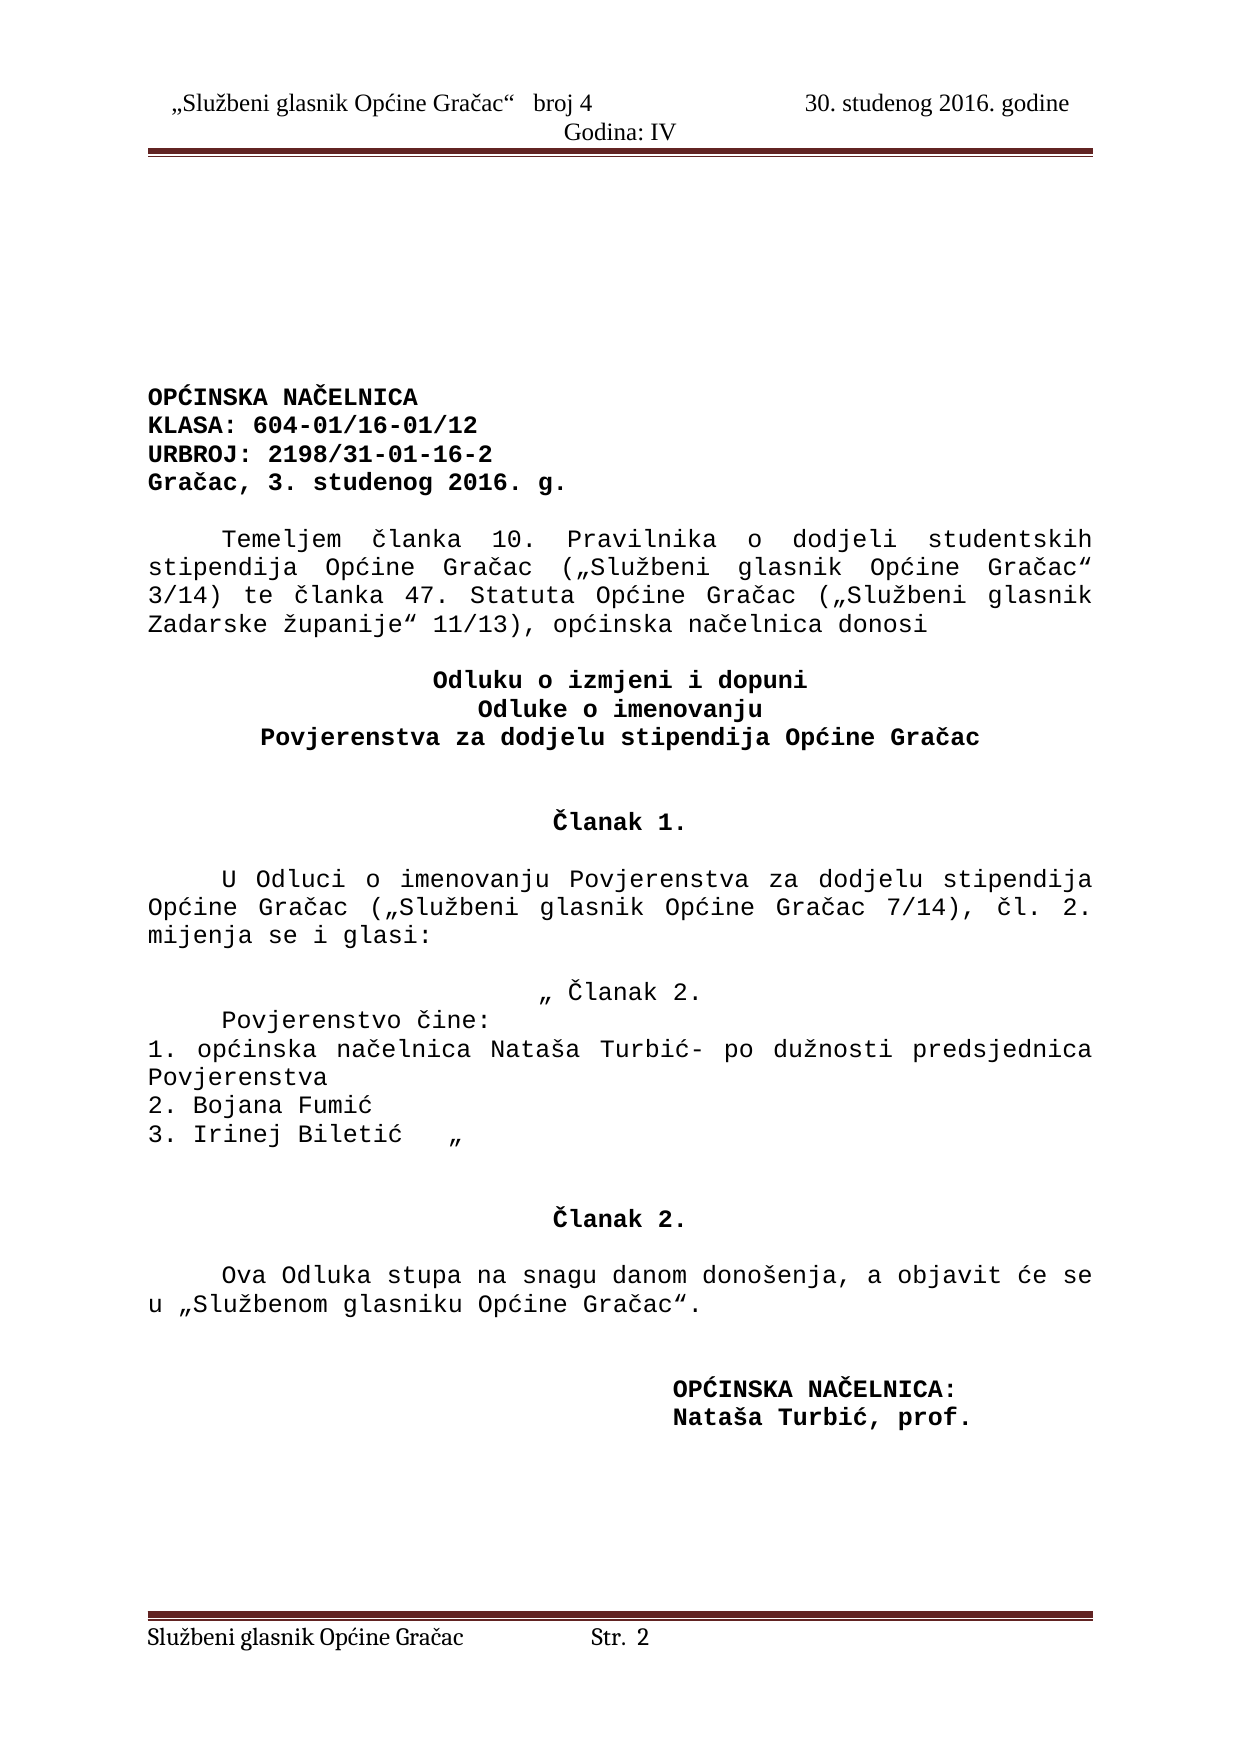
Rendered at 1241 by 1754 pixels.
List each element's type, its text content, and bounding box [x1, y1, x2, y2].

text Odluke o imenovanju [148, 696, 1093, 724]
text URBROJ: 2198/31-01-16-2 [148, 441, 1093, 469]
text „ Članak 2. [148, 979, 1093, 1008]
text 2. Bojana Fumić [148, 1093, 1093, 1121]
text Povjerenstvo čine: [148, 1008, 1093, 1036]
text Odluku o izmjeni i dopuni [148, 668, 1093, 696]
text OPĆINSKA NAČELNICA [148, 384, 1093, 413]
text Članak 1. [148, 809, 1093, 838]
text Povjerenstva za dodjelu stipendija Općine Gračac [148, 724, 1093, 753]
text Ova Odluka stupa na snagu danom donošenja, a objavit će se u „Službenom glasniku Općine Gračac“. [148, 1263, 1093, 1319]
text Članak 2. [148, 1206, 1093, 1234]
text Nataša Turbić, prof. [148, 1404, 1093, 1433]
text OPĆINSKA NAČELNICA: [148, 1376, 1093, 1404]
text Gračac, 3. studenog 2016. g. [148, 469, 1093, 498]
text KLASA: 604-01/16-01/12 [148, 413, 1093, 441]
text U Odluci o imenovanju Povjerenstva za dodjelu stipendija Općine Gračac („Službeni glasnik Općine Gračac 7/14), čl. 2. mijenja se i glasi: [148, 866, 1093, 951]
text Temeljem članka 10. Pravilnika o dodjeli studentskih stipendija Općine Gračac („Službeni glasnik Općine Gračac“ 3/14) te članka 47. Statuta Općine Gračac („Službeni glasnik Zadarske županije“ 11/13), općinska načelnica donosi [148, 526, 1093, 639]
text 1. općinska načelnica Nataša Turbić- po dužnosti predsjednica Povjerenstva [148, 1036, 1093, 1093]
text 3. Irinej Biletić „ [148, 1121, 1093, 1149]
